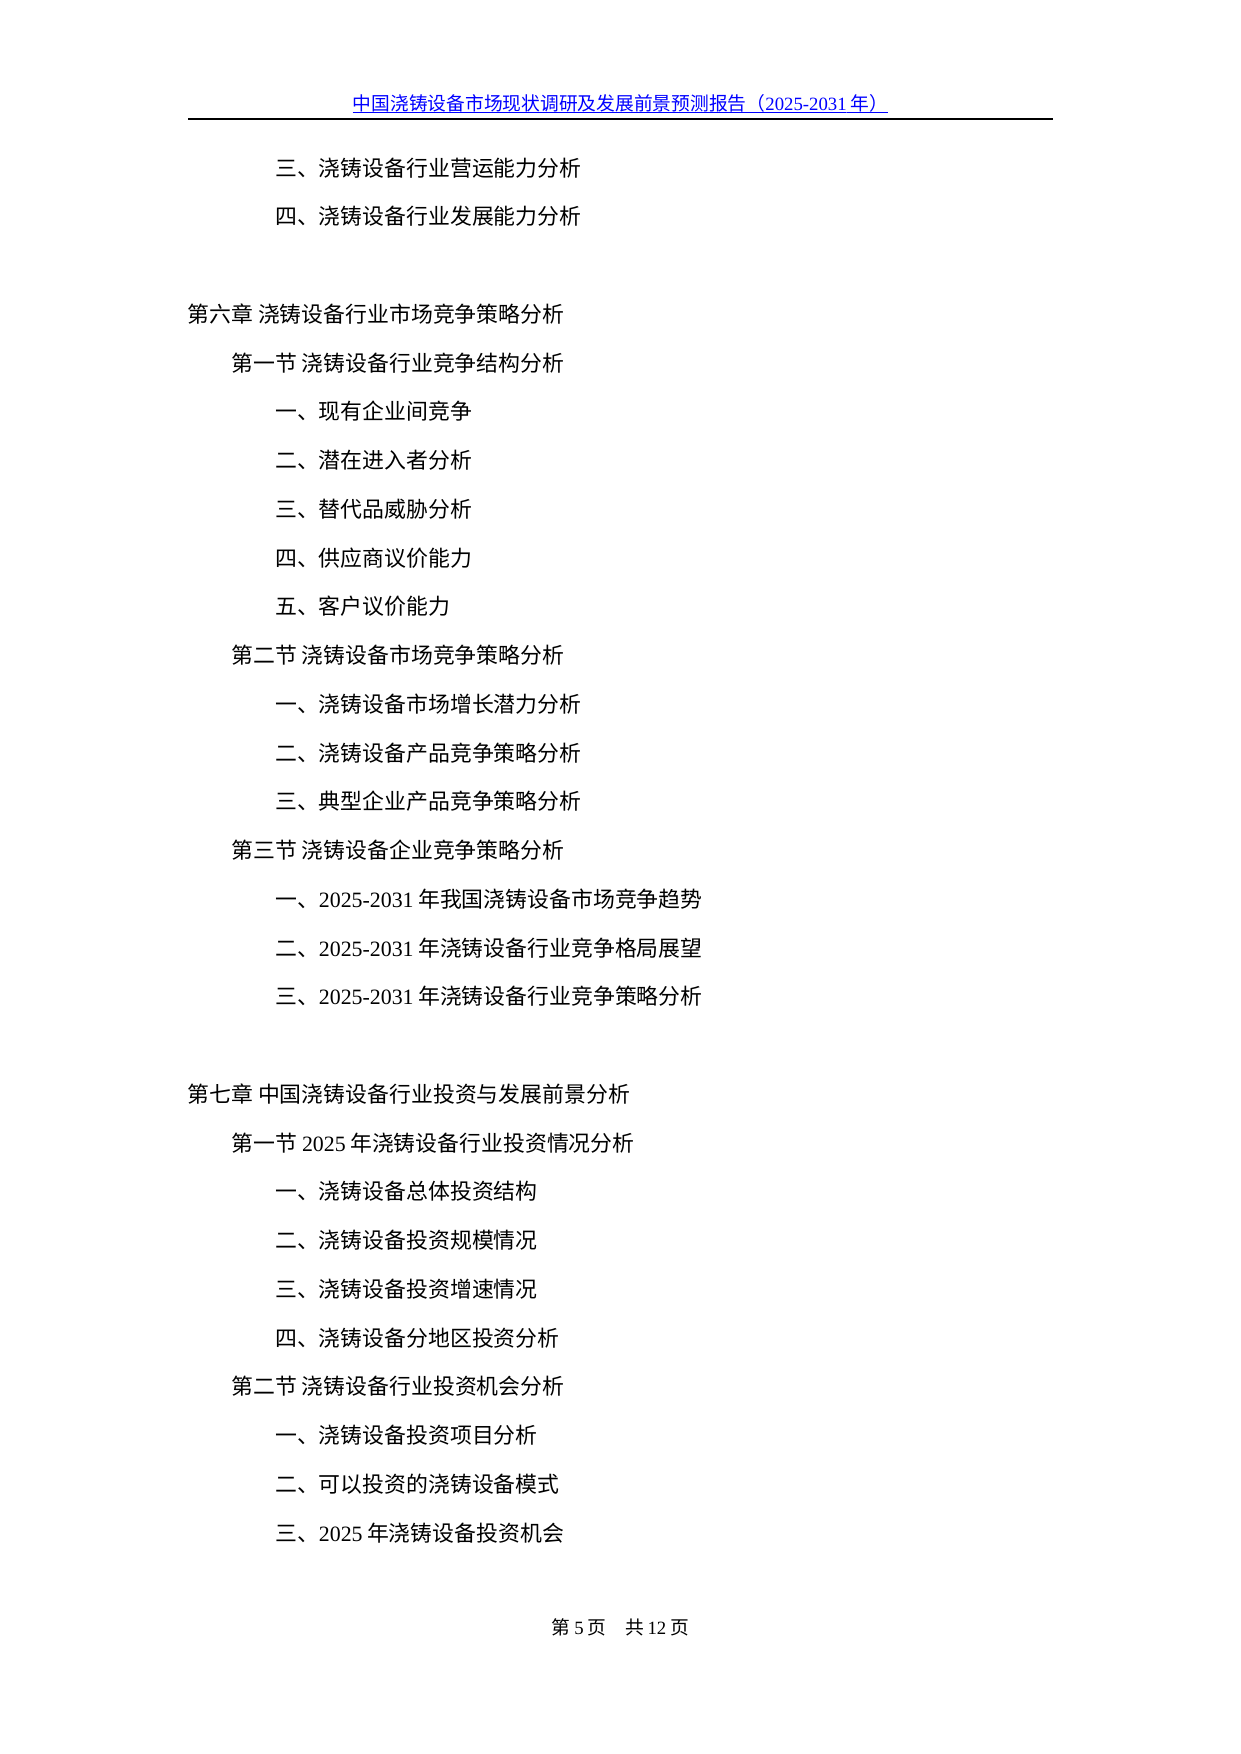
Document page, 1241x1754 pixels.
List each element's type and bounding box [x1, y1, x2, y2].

text [187, 150, 1053, 1548]
